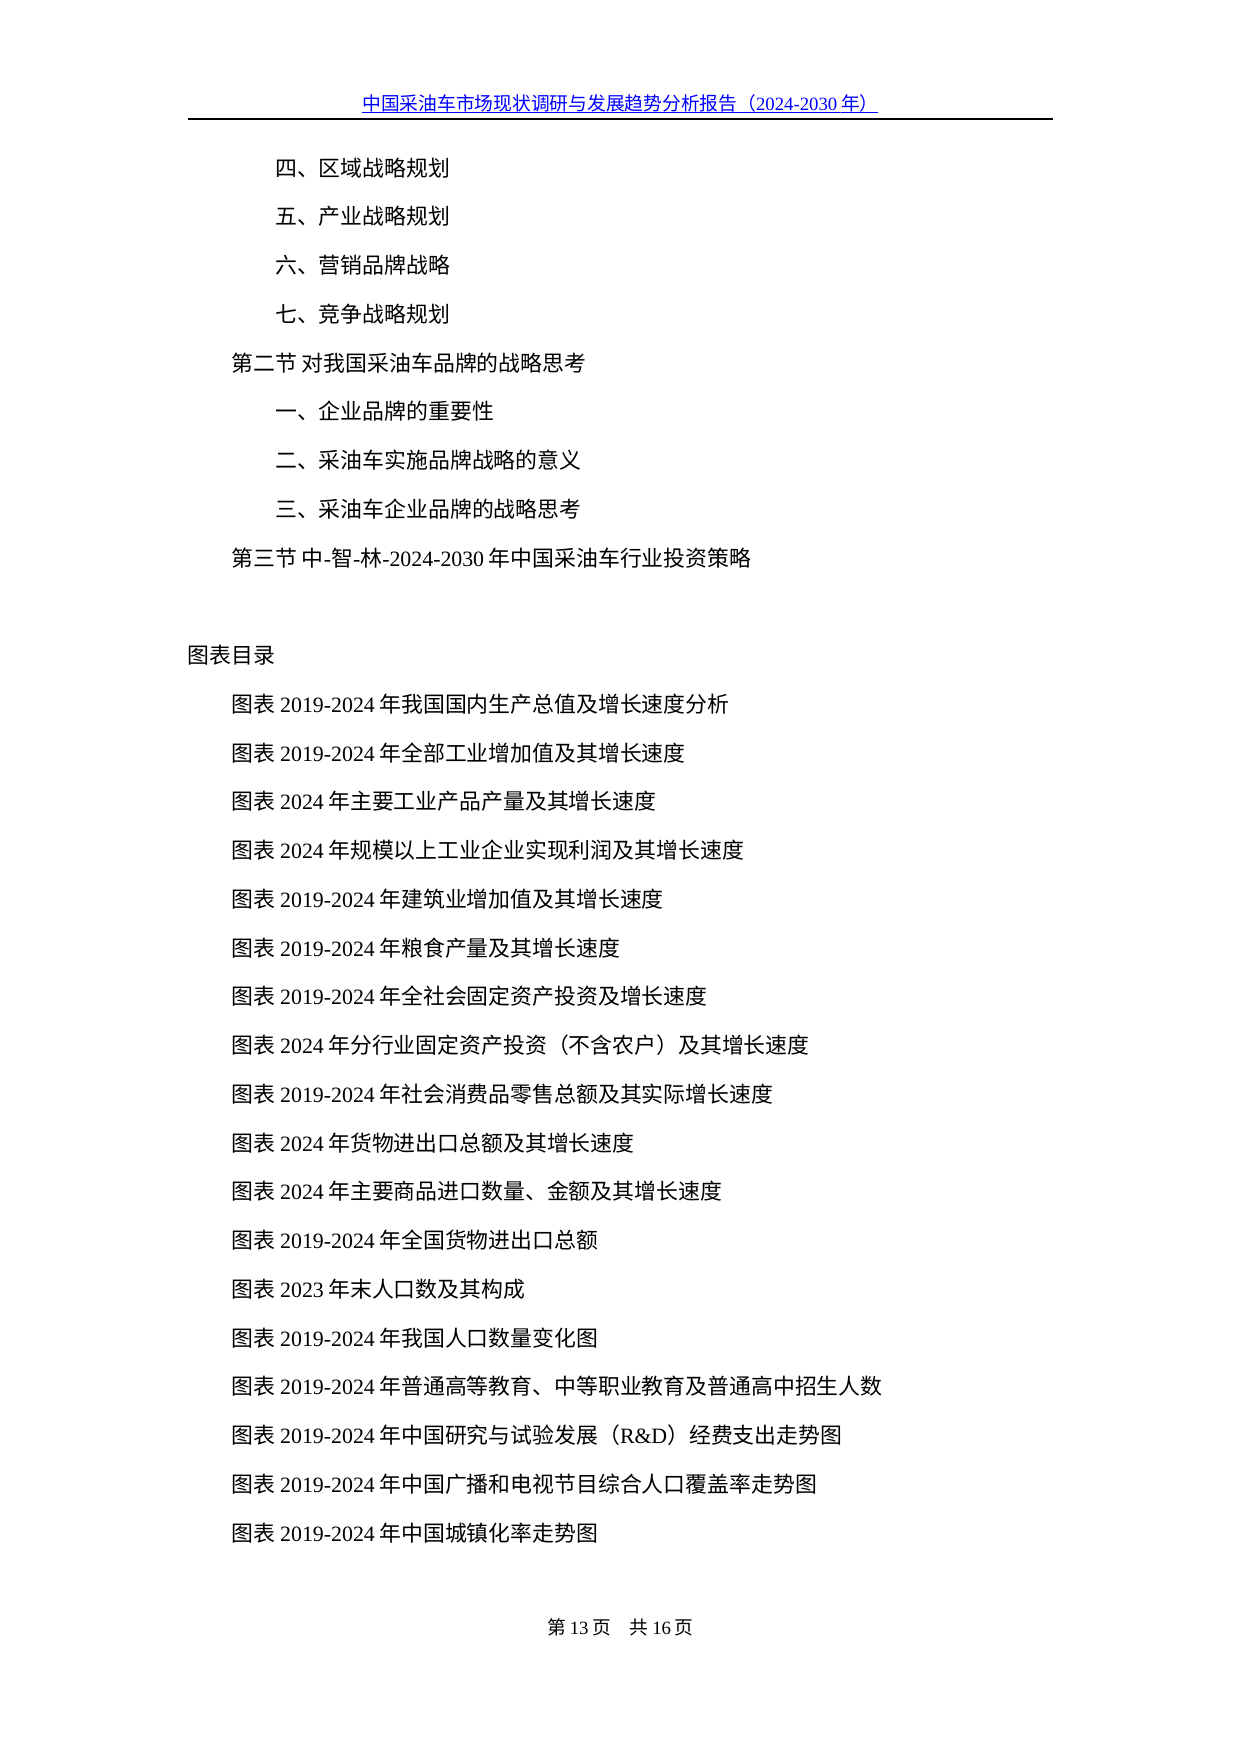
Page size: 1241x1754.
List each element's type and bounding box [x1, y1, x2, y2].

text [187, 150, 1053, 1548]
